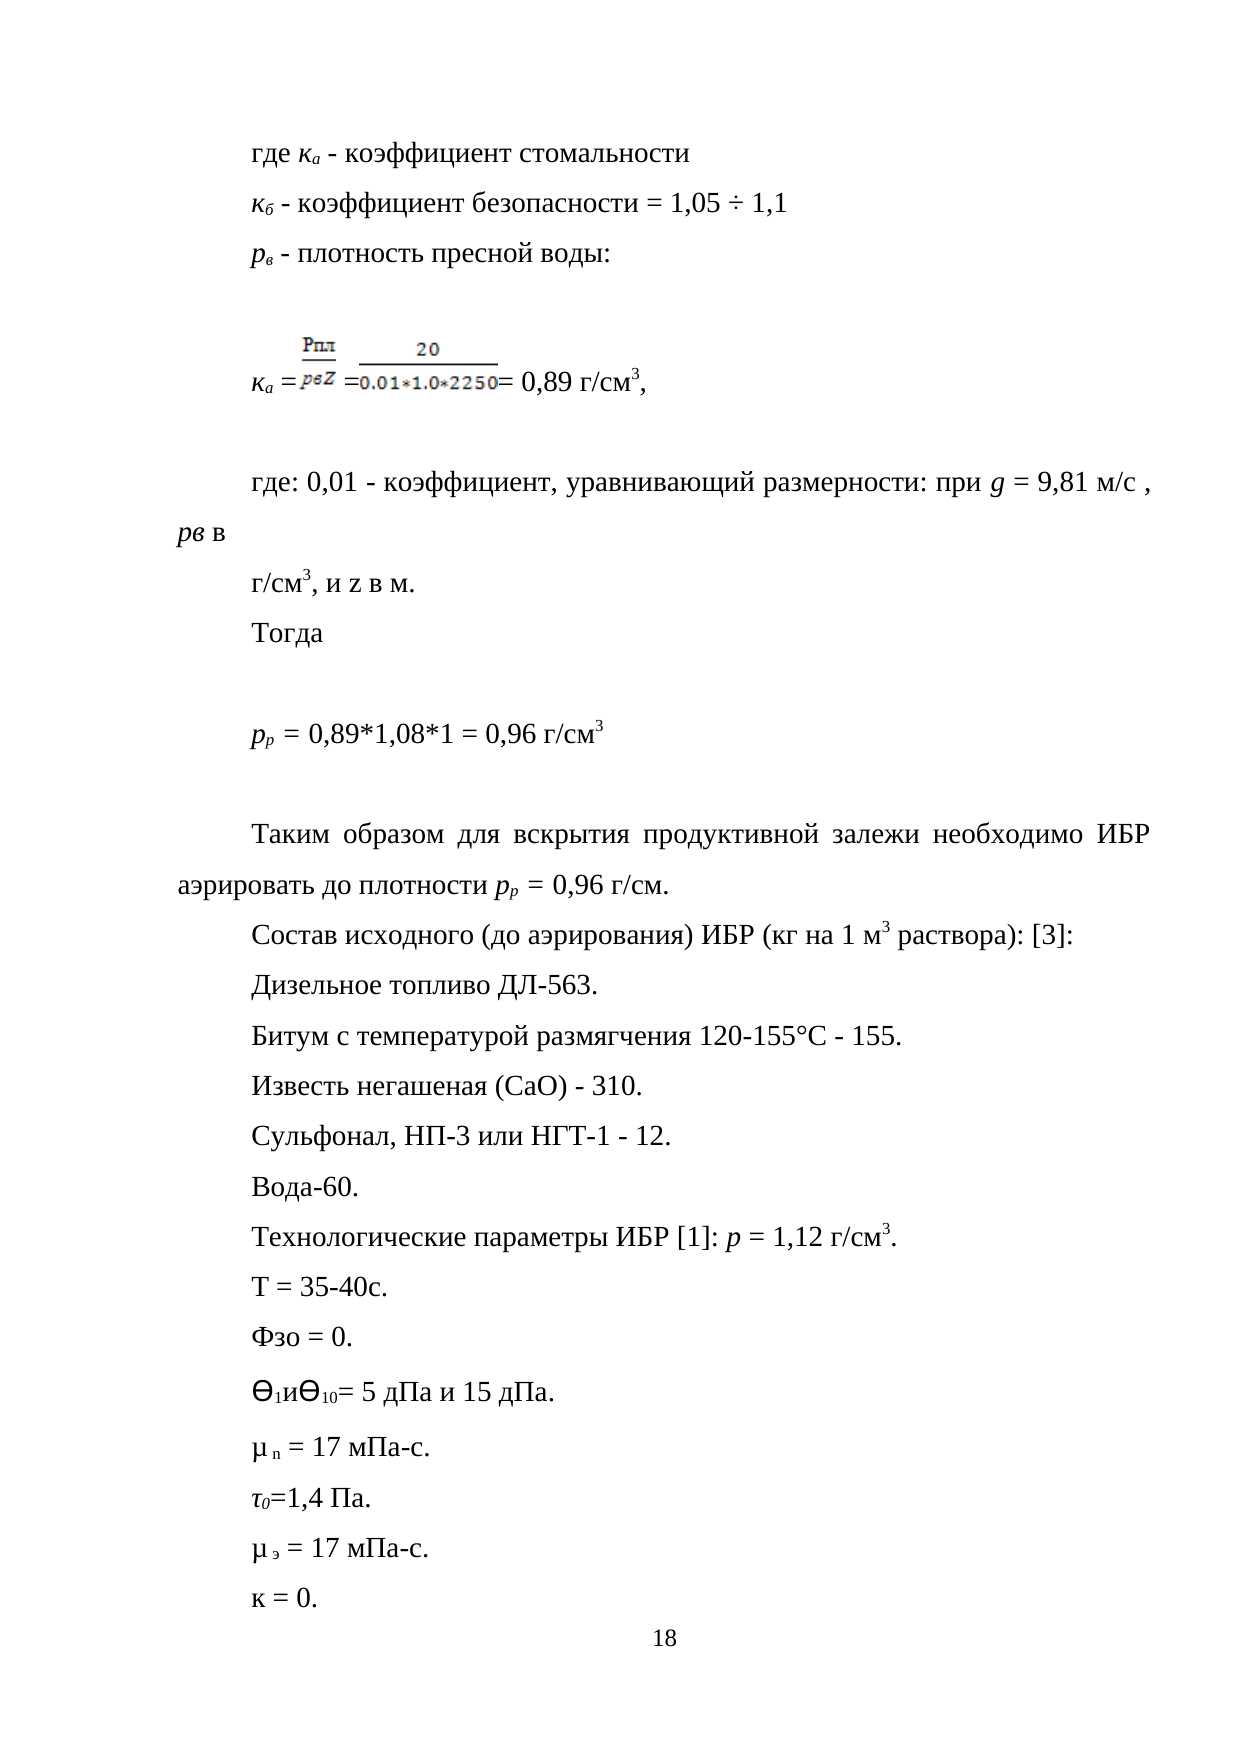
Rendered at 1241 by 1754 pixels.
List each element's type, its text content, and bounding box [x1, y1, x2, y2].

text к = 0. [177, 1580, 1152, 1614]
text Дизельное топливо ДЛ-563. [177, 967, 1152, 1001]
text ка = == 0,89 г/см3, [177, 336, 1152, 397]
text Таким образом для вскрытия продуктивной залежи необходимо ИБР аэрировать до плотности рр = 0,96 г/см. [177, 816, 1152, 900]
text Фзо = 0. [177, 1319, 1152, 1353]
text Вода-60. [177, 1169, 1152, 1202]
text µ э = 17 мПа-с. [177, 1530, 1152, 1563]
text Тогда [177, 615, 1152, 649]
text Битум с температурой размягчения 120-155°С - 155. [177, 1018, 1152, 1051]
text Технологические параметры ИБР [1]: р = 1,12 г/см3. [177, 1219, 1152, 1252]
text τ0=1,4 Па. [177, 1480, 1152, 1513]
picture [296, 336, 336, 391]
text µ n = 17 мПа-с. [177, 1429, 1152, 1463]
text кб - коэффициент безопасности = 1,05 ÷ 1,1 [177, 185, 1152, 219]
text где ка - коэффициент стомальности [177, 135, 1152, 168]
text где: 0,01 - коэффициент, уравнивающий размерности: при g = 9,81 м/с , рв в [177, 464, 1152, 548]
text Известь негашеная (СаО) - 310. [177, 1068, 1152, 1102]
text Состав исходного (до аэрирования) ИБР (кг на 1 м3 раствора): [3]: [177, 917, 1152, 951]
text Т = 35-40с. [177, 1269, 1152, 1303]
text рв - плотность пресной воды: [177, 236, 1152, 269]
text Ɵ1иƟ10= 5 дПа и 15 дПа. [177, 1370, 1152, 1409]
picture [359, 340, 498, 391]
text рр = 0,89*1,08*1 = 0,96 г/см3 [177, 716, 1152, 749]
text г/см3, и z в м. [177, 565, 1152, 598]
text Сульфонал, НП-3 или НГТ-1 - 12. [177, 1118, 1152, 1152]
